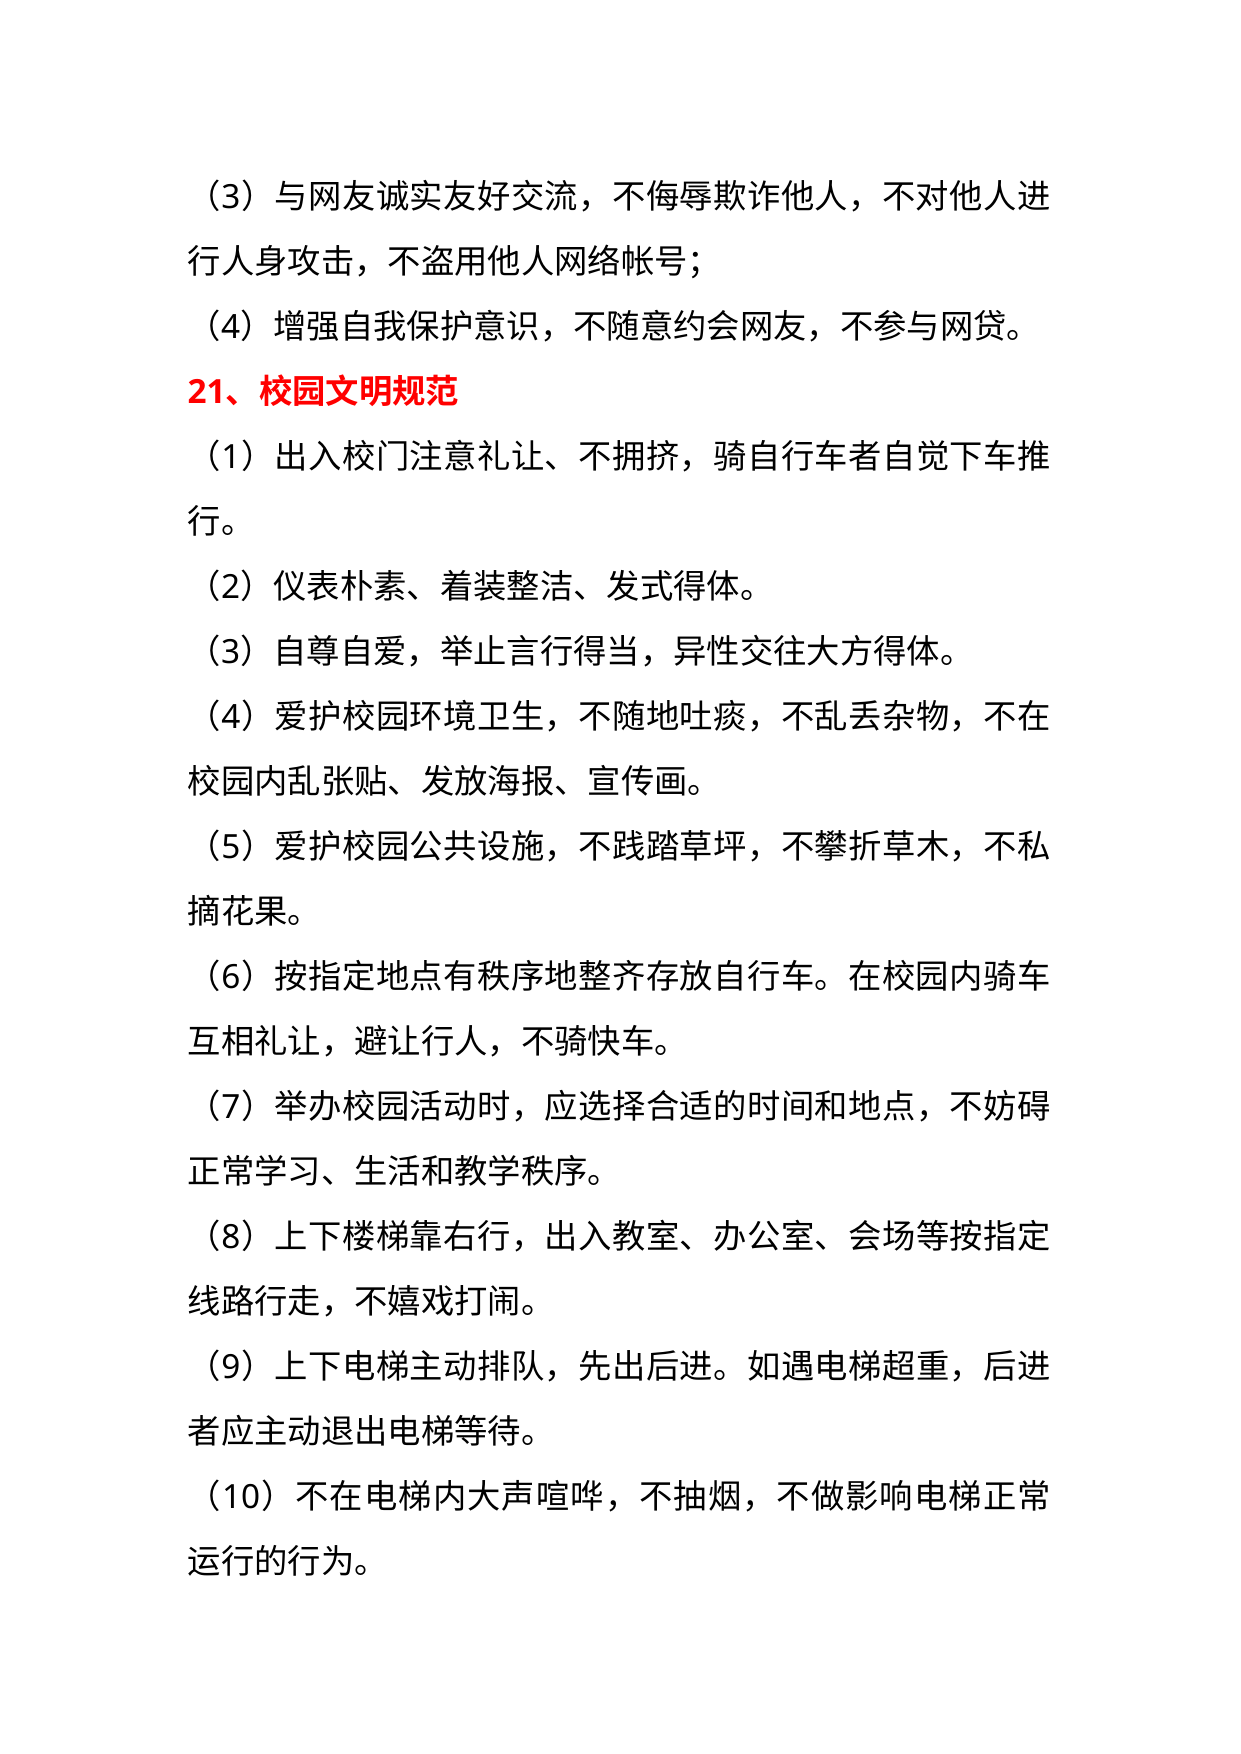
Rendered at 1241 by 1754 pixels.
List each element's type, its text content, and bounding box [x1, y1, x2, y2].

text （5）爱护校园公共设施，不践踏草坪，不攀折草木，不私摘花果。 [187, 812, 1053, 942]
text （9）上下电梯主动排队，先出后进。如遇电梯超重，后进者应主动退出电梯等待。 [187, 1332, 1053, 1462]
text （4）爱护校园环境卫生，不随地吐痰，不乱丢杂物，不在校园内乱张贴、发放海报、宣传画。 [187, 682, 1053, 812]
text （8）上下楼梯靠右行，出入教室、办公室、会场等按指定线路行走，不嬉戏打闹。 [187, 1202, 1053, 1332]
text （2）仪表朴素、着装整洁、发式得体。 [187, 552, 1053, 617]
text （3）自尊自爱，举止言行得当，异性交往大方得体。 [187, 617, 1053, 682]
text （3）与网友诚实友好交流，不侮辱欺诈他人，不对他人进行人身攻击，不盗用他人网络帐号； [187, 162, 1053, 292]
text 21、校园文明规范 [187, 357, 1053, 422]
text （4）增强自我保护意识，不随意约会网友，不参与网贷。 [187, 292, 1053, 357]
text （6）按指定地点有秩序地整齐存放自行车。在校园内骑车互相礼让，避让行人，不骑快车。 [187, 942, 1053, 1072]
text （10）不在电梯内大声喧哗，不抽烟，不做影响电梯正常运行的行为。 [187, 1462, 1053, 1592]
text （1）出入校门注意礼让、不拥挤，骑自行车者自觉下车推行。 [187, 422, 1053, 552]
text （7）举办校园活动时，应选择合适的时间和地点，不妨碍正常学习、生活和教学秩序。 [187, 1072, 1053, 1202]
